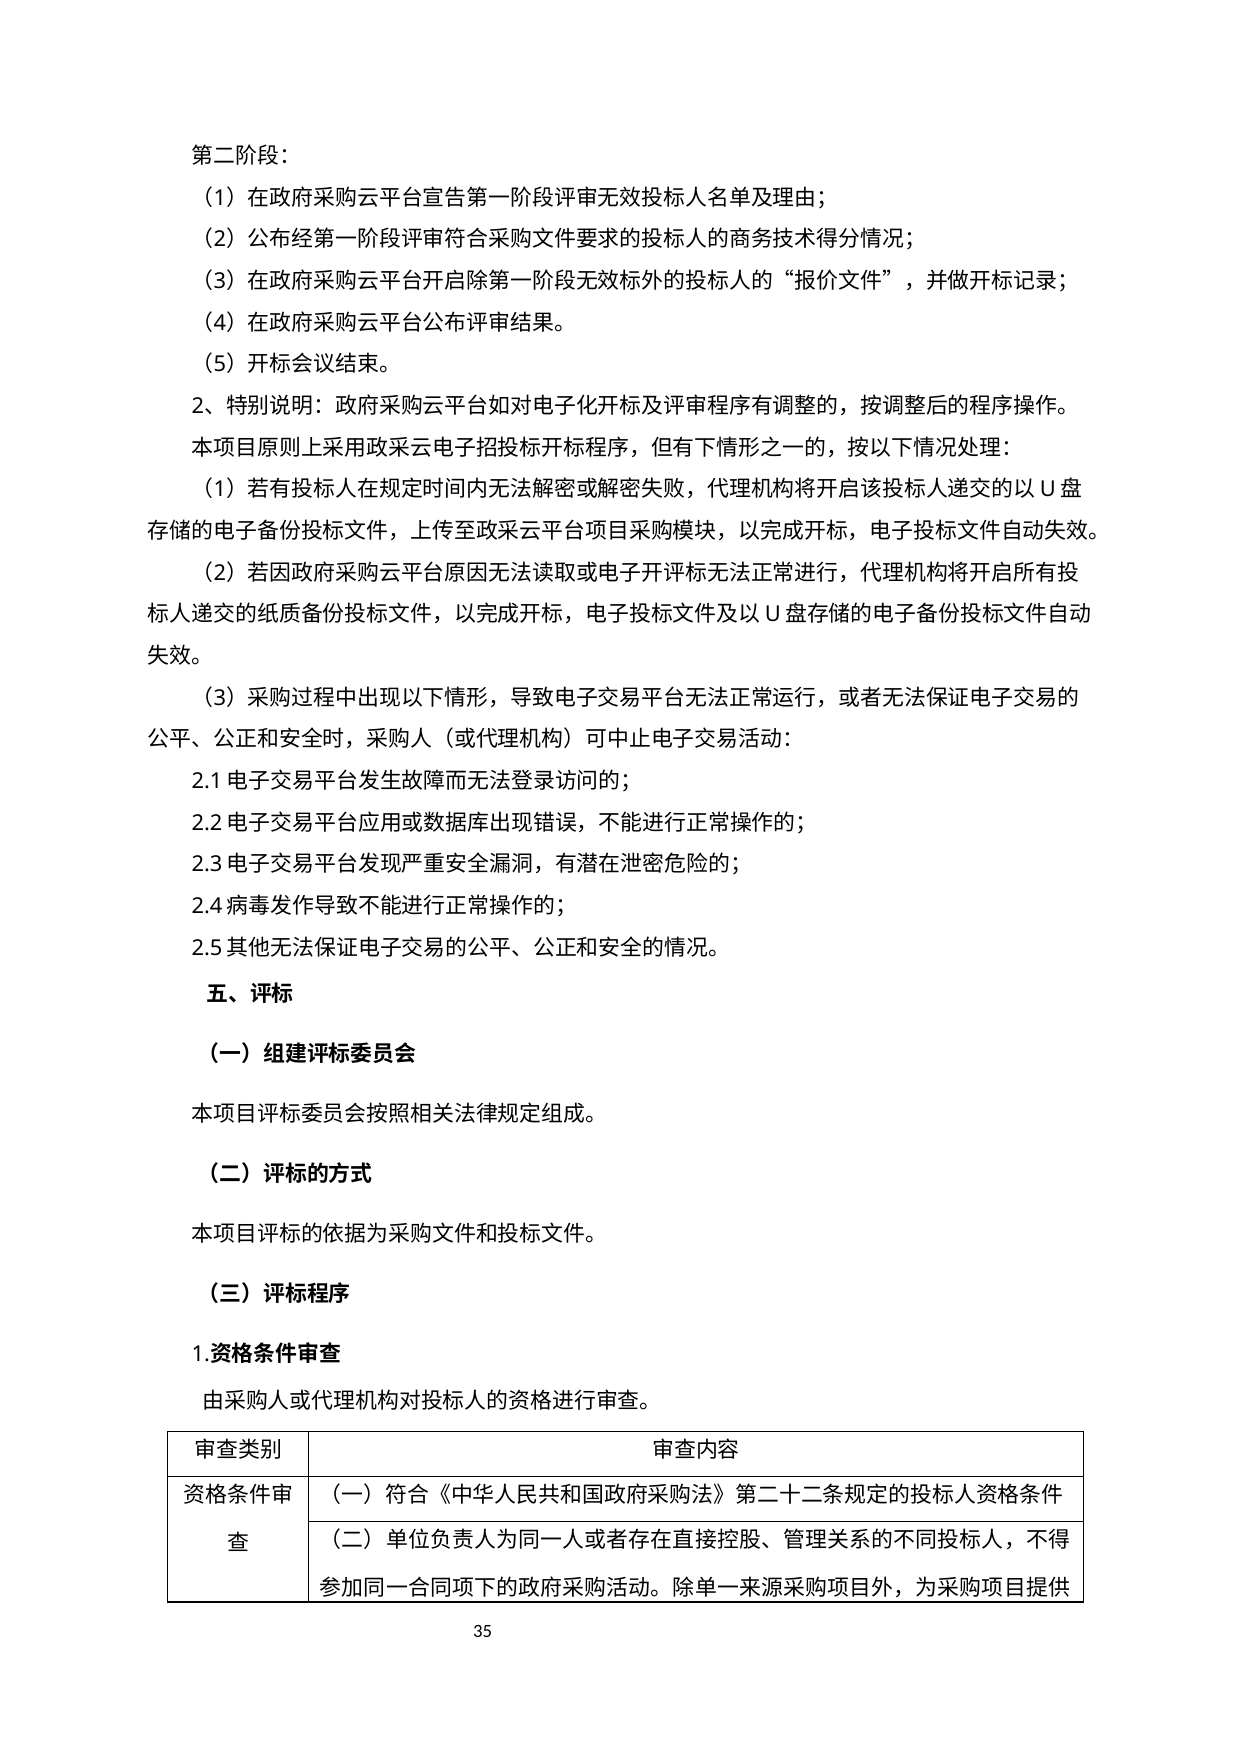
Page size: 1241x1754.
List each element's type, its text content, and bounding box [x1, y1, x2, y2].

text 五、评标 [206, 976, 1098, 1007]
text 2.4病毒发作导致不能进行正常操作的； [148, 880, 1098, 922]
text （一）组建评标委员会 [197, 1036, 1098, 1067]
text 本项目评标委员会按照相关法律规定组成。 [148, 1096, 1098, 1127]
text 第二阶段： [148, 130, 1098, 172]
text 2.3电子交易平台发现严重安全漏洞，有潜在泄密危险的； [148, 838, 1098, 880]
text 2、特别说明：政府采购云平台如对电子化开标及评审程序有调整的，按调整后的程序操作。 [148, 380, 1098, 422]
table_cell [309, 1522, 1083, 1601]
text （1）在政府采购云平台宣告第一阶段评审无效投标人名单及理由； [148, 172, 1098, 213]
text 1.资格条件审查 [148, 1336, 1098, 1367]
text 本项目评标的依据为采购文件和投标文件。 [148, 1216, 1098, 1247]
text （2）公布经第一阶段评审符合采购文件要求的投标人的商务技术得分情况； [148, 213, 1098, 255]
table_header 审查类别 [168, 1432, 308, 1476]
text 2.5其他无法保证电子交易的公平、公正和安全的情况。 [148, 922, 1098, 963]
text 由采购人或代理机构对投标人的资格进行审查。 [148, 1383, 1098, 1415]
table_cell （一）符合《中华人民共和国政府采购法》第二十二条规定的投标人资格条件 [309, 1477, 1083, 1521]
text （2）若因政府采购云平台原因无法读取或电子开评标无法正常进行，代理机构将开启所有投标人递交的纸质备份投标文件，以完成开标，电子投标文件及以U盘存储的电子备份投标文件自动失效。 [148, 547, 1098, 672]
table_cell 资格条件审查 [168, 1477, 308, 1601]
text （3）在政府采购云平台开启除第一阶段无效标外的投标人的“报价文件”，并做开标记录； [148, 255, 1098, 297]
text （三）评标程序 [197, 1276, 1098, 1307]
text 2.2电子交易平台应用或数据库出现错误，不能进行正常操作的； [148, 797, 1098, 838]
text （二）评标的方式 [197, 1156, 1098, 1187]
text （5）开标会议结束。 [148, 338, 1098, 380]
text （1）若有投标人在规定时间内无法解密或解密失败，代理机构将开启该投标人递交的以U盘存储的电子备份投标文件，上传至政采云平台项目采购模块，以完成开标，电子投标文件自动失效。 [148, 463, 1098, 547]
text （3）采购过程中出现以下情形，导致电子交易平台无法正常运行，或者无法保证电子交易的公平、公正和安全时，采购人（或代理机构）可中止电子交易活动： [148, 672, 1098, 755]
text （4）在政府采购云平台公布评审结果。 [148, 297, 1098, 338]
text 本项目原则上采用政采云电子招投标开标程序，但有下情形之一的，按以下情况处理： [148, 422, 1098, 463]
table_header 审查内容 [309, 1432, 1083, 1476]
text 2.1电子交易平台发生故障而无法登录访问的； [148, 755, 1098, 797]
